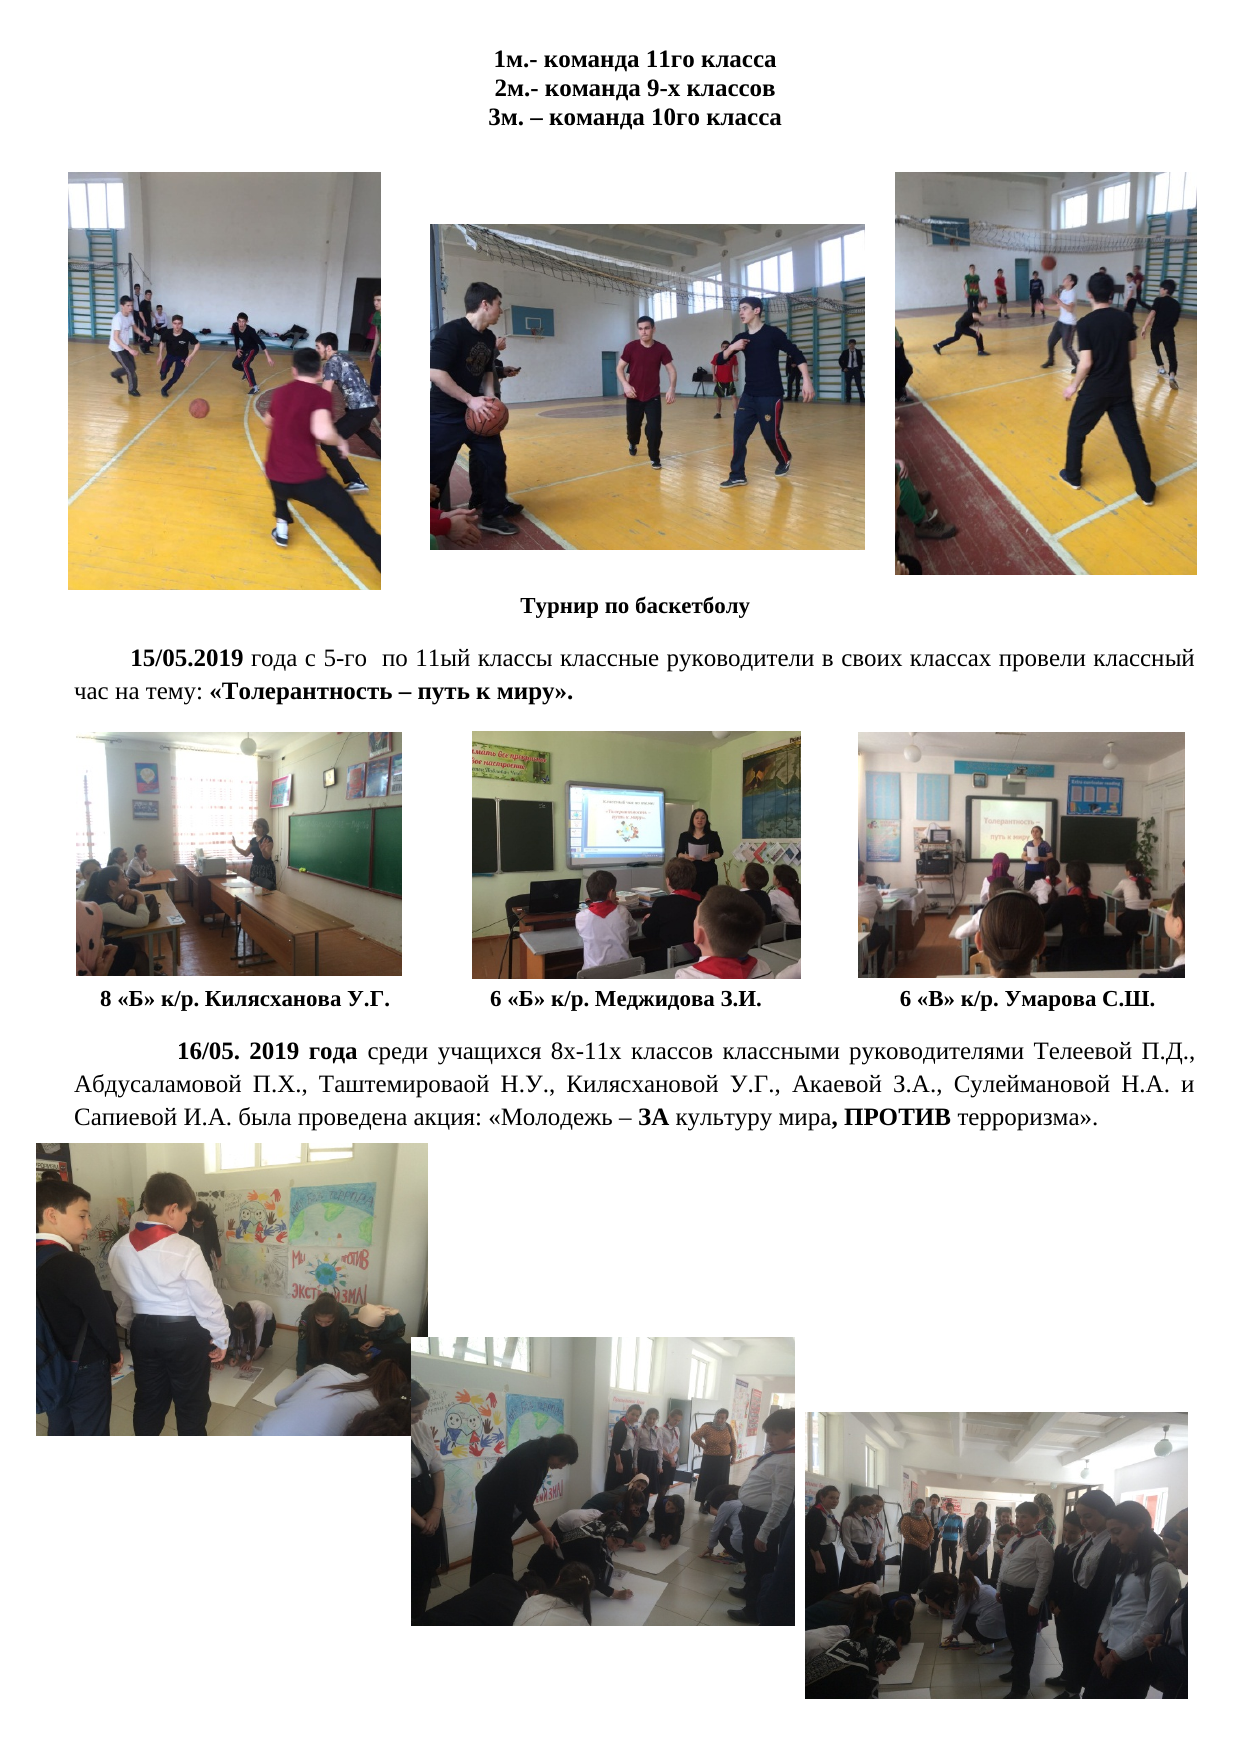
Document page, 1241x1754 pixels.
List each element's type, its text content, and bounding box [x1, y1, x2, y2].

picture [36, 1143, 795, 1626]
text Турнир по баскетболу [74, 592, 1196, 618]
picture [895, 172, 1197, 575]
picture [472, 731, 801, 979]
text 8 «Б» к/р. Килясханова У.Г. 6 «Б» к/р. Меджидова З.И. 6 «В» к/р. Умарова С.Ш. [74, 985, 1196, 1011]
picture [76, 732, 402, 976]
picture [858, 732, 1185, 978]
text 16/05. 2019 года среди учащихся 8х-11х классов классными руководителями Телеевой П.Д., Абдусаламовой П.Х., Таштемироваой Н.У., Килясхановой У.Г., Акаевой З.А., Сулеймановой Н.А. и Сапиевой И.А. была проведена акция: «Молодежь – ЗА культуру мира, ПРОТИВ терроризма». [74, 1036, 1196, 1131]
text 2м.- команда 9-х классов [74, 73, 1196, 102]
picture [68, 172, 381, 590]
picture [805, 1412, 1188, 1699]
text 3м. – команда 10го класса [74, 102, 1196, 131]
text 15/05.2019 года с 5-го по 11ый классы классные руководители в своих классах провели классный час на тему: «Толерантность – путь к миру». [74, 643, 1196, 704]
picture [430, 224, 865, 550]
text 1м.- команда 11го класса [74, 44, 1196, 73]
